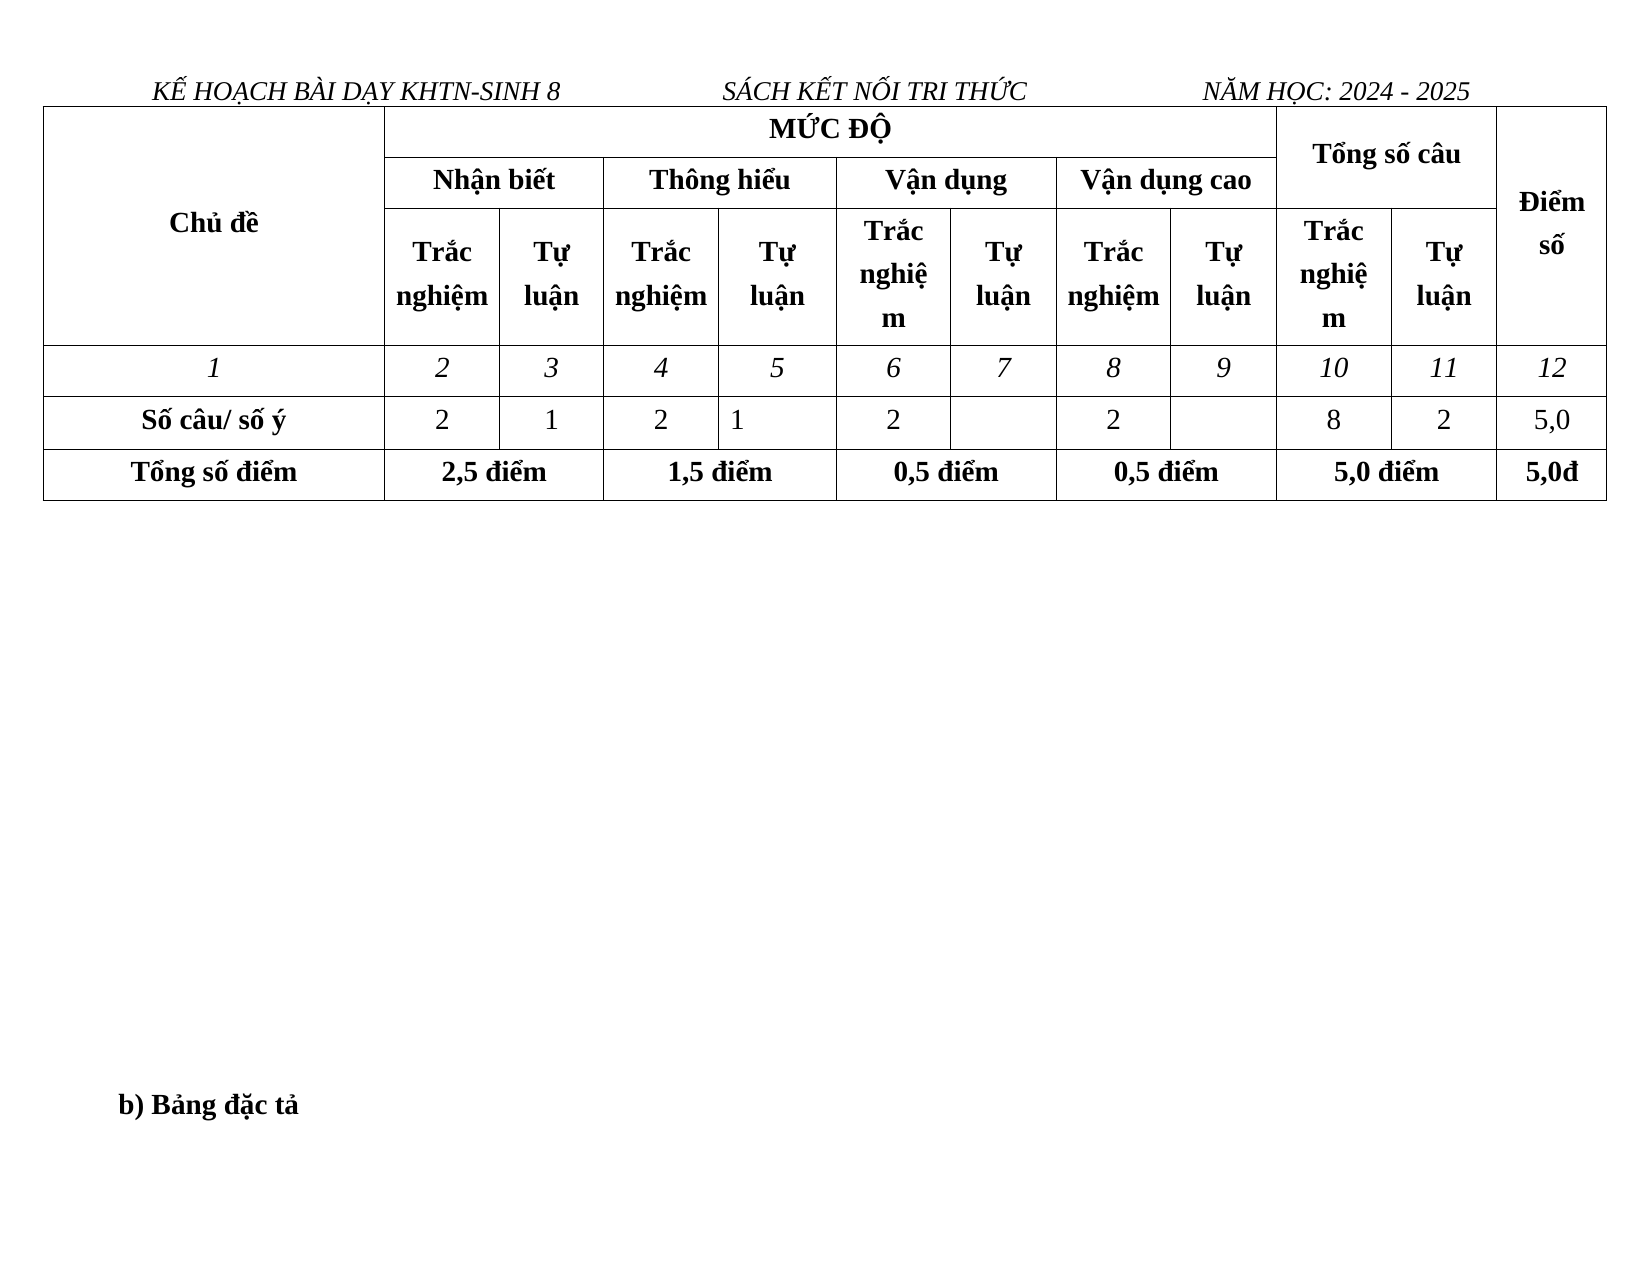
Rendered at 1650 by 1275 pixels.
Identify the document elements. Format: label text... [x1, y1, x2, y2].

table_cell Thông hiểu [604, 158, 836, 208]
table_cell 2 [385, 346, 499, 396]
table_cell Tự luận [951, 209, 1056, 345]
table_cell Trắc nghiệm [604, 209, 718, 345]
table_cell [1171, 397, 1276, 449]
table_cell 1 [719, 397, 836, 449]
table_cell Vận dụng [837, 158, 1056, 208]
table_cell Tự luận [1392, 209, 1496, 345]
table_cell 8 [1057, 346, 1170, 396]
table_cell 8 [1277, 397, 1391, 449]
table_cell 2 [1392, 397, 1496, 449]
table_header Chủ đề [44, 107, 384, 345]
table_cell Số câu/ số ý [44, 397, 384, 449]
table_cell 1 [500, 397, 603, 449]
table_cell 2 [1057, 397, 1170, 449]
table_cell 2,5 điểm [385, 450, 603, 500]
table_cell 5,0đ [1497, 450, 1606, 500]
table_cell 2 [837, 397, 950, 449]
table_cell Nhận biết [385, 158, 603, 208]
table_cell Vận dụng cao [1057, 158, 1276, 208]
table_header Điểm số [1497, 107, 1606, 345]
table_cell [951, 397, 1056, 449]
table_cell 0,5 điểm [1057, 450, 1276, 500]
table_cell 9 [1171, 346, 1276, 396]
table_cell 10 [1277, 346, 1391, 396]
table_cell Trắc nghiệm [1057, 209, 1170, 345]
table_cell Tổng số điểm [44, 450, 384, 500]
table_cell 1 [44, 346, 384, 396]
table_cell 6 [837, 346, 950, 396]
text b) Bảng đặc tả [118, 1087, 1532, 1121]
table_header MỨC ĐỘ [385, 107, 1276, 157]
table_cell Trắc nghiệm [1277, 209, 1391, 345]
table_cell Tự luận [1171, 209, 1276, 345]
table_cell 2 [604, 397, 718, 449]
table_cell Trắc nghiệm [385, 209, 499, 345]
table_cell 12 [1497, 346, 1606, 396]
table_cell 0,5 điểm [837, 450, 1056, 500]
table_cell Tự luận [719, 209, 836, 345]
table_cell 5 [719, 346, 836, 396]
table_cell 1,5 điểm [604, 450, 836, 500]
table_cell 4 [604, 346, 718, 396]
table_header Tổng số câu [1277, 107, 1496, 208]
table_cell 7 [951, 346, 1056, 396]
table_cell 3 [500, 346, 603, 396]
table_cell 5,0 [1497, 397, 1606, 449]
table_cell Tự luận [500, 209, 603, 345]
table_cell 11 [1392, 346, 1496, 396]
table_cell 2 [385, 397, 499, 449]
table_cell 5,0 điểm [1277, 450, 1496, 500]
table_cell Trắc nghiệm [837, 209, 950, 345]
